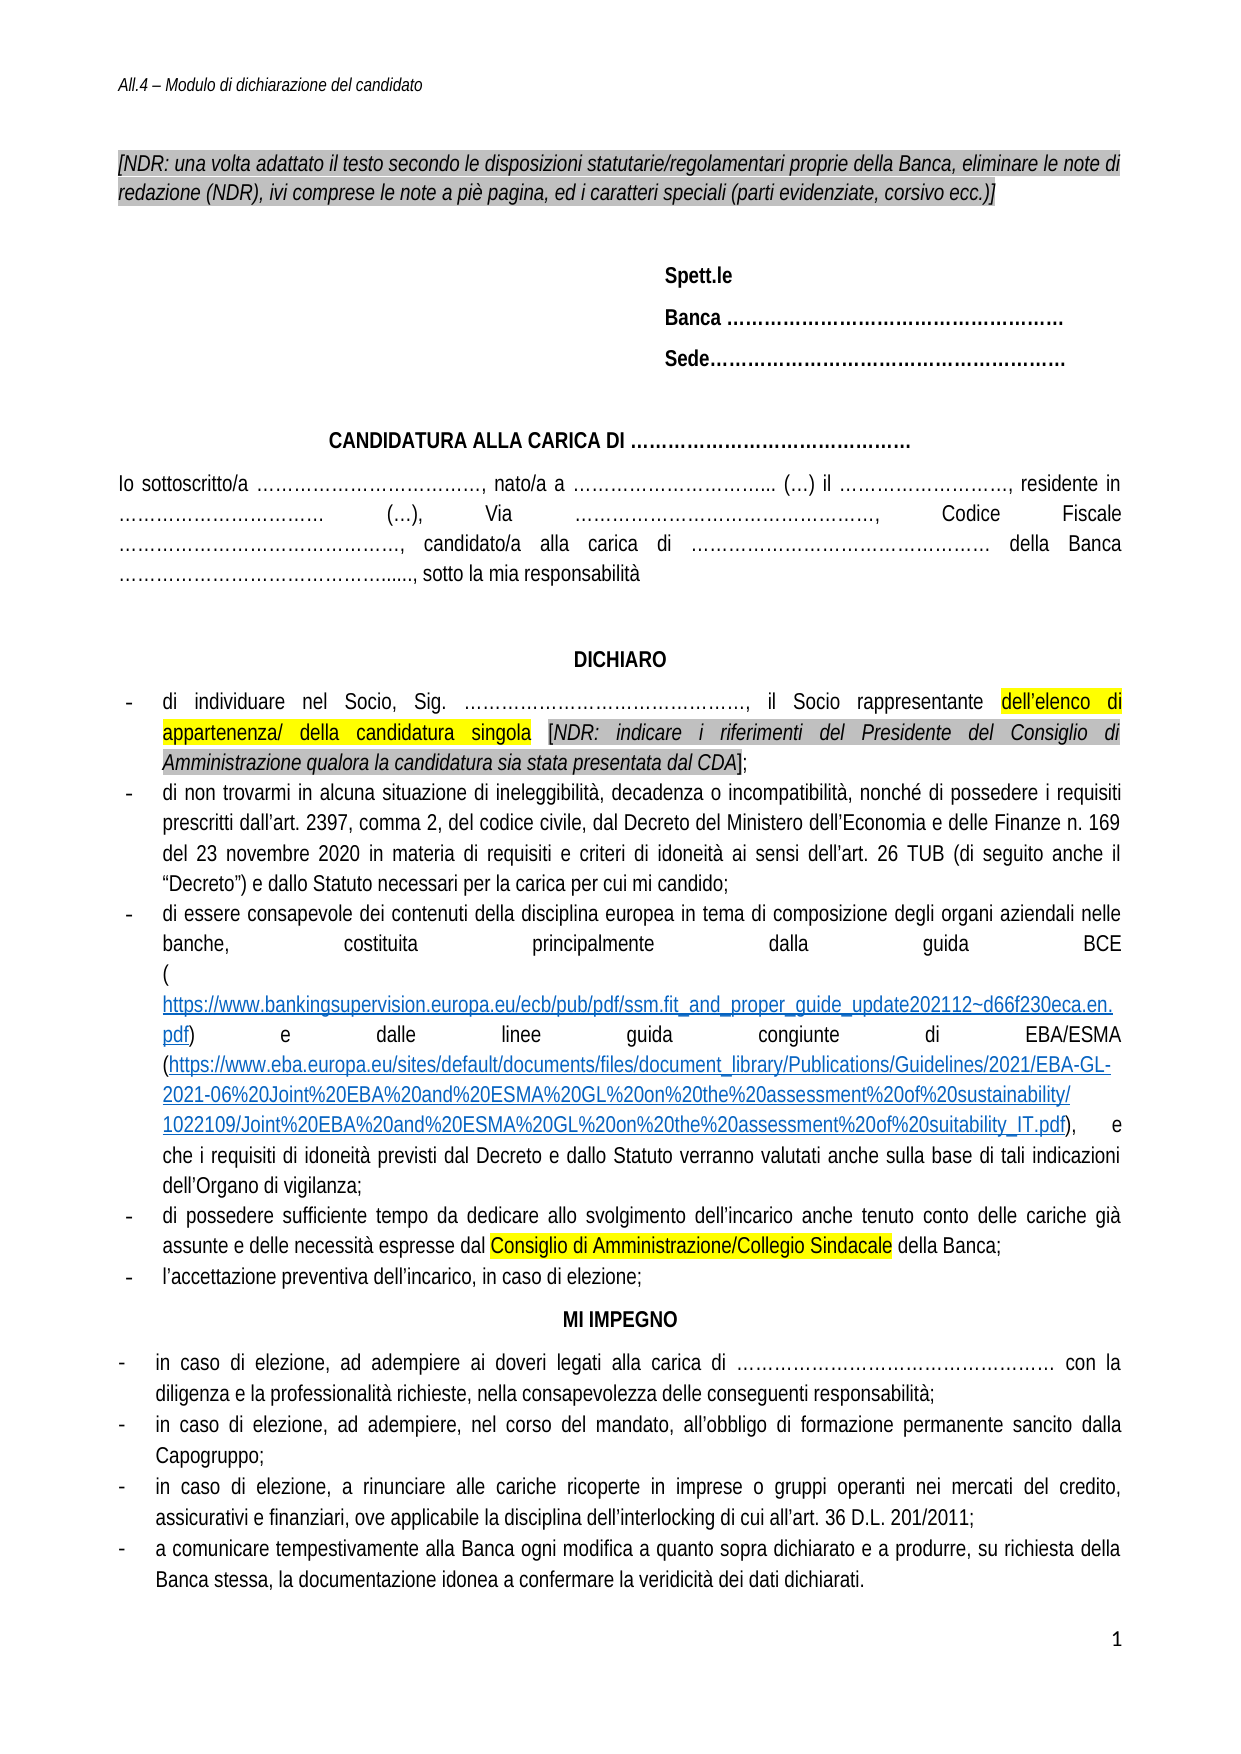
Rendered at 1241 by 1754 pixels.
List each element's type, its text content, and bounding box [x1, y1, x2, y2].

list di possedere sufficiente tempo da dedicare allo svolgimento dell’incarico anche tenuto conto delle cariche già assunte e delle necessità espresse dal Consiglio di Amministrazione/Collegio Sindacale della Banca; [125, 1202, 1122, 1259]
text Banca ……………………………………………… [664, 302, 1122, 331]
text [NDR: una volta adattato il testo secondo le disposizioni statutarie/regolamentari proprie della Banca, eliminare le note di redazione (NDR), ivi comprese le note a piè pagina, ed i caratteri speciali (parti evidenziate, corsivo ecc.)] [118, 148, 1122, 206]
text Sede………………………………………………… [664, 343, 1122, 373]
text DICHIARO [118, 646, 1122, 672]
list l’accettazione preventiva dell’incarico, in caso di elezione; [125, 1263, 1122, 1289]
list in caso di elezione, a rinunciare alle cariche ricoperte in imprese o gruppi operanti nei mercati del credito, assicurativi e finanziari, ove applicabile la disciplina dell’interlocking di cui all’art. 36 D.L. 201/2011; [118, 1472, 1122, 1531]
list di essere consapevole dei contenuti della disciplina europea in tema di composizione degli organi aziendali nelle banche, costituita principalmente dalla guida BCE (https://www.bankingsupervision.europa.eu/ecb/pub/pdf/ssm.fit_and_proper_guide_update202112~d66f230eca.en.pdf) e dalle linee guida congiunte di EBA/ESMA (https://www.eba.europa.eu/sites/default/documents/files/document_library/Publications/Guidelines/2021/EBA-GL-2021-06%20Joint%20EBA%20and%20ESMA%20GL%20on%20the%20assessment%20of%20sustainability/1022109/Joint%20EBA%20and%20ESMA%20GL%20on%20the%20assessment%20of%20suitability_IT.pdf), e che i requisiti di idoneità previsti dal Decreto e dallo Statuto verranno valutati anche sulla base di tali indicazioni dell’Organo di vigilanza; [125, 900, 1122, 1198]
list a comunicare tempestivamente alla Banca ogni modifica a quanto sopra dichiarato e a produrre, su richiesta della Banca stessa, la documentazione idonea a confermare la veridicità dei dati dichiarati. [118, 1534, 1122, 1593]
text CANDIDATURA ALLA CARICA DI ……………………………………… [118, 427, 1122, 453]
text MI IMPEGNO [118, 1306, 1122, 1332]
text Io sottoscritto/a ………………………………, nato/a a …………………………... (…) il ………………………, residente in …………………………… (…), Via …………………………………………, Codice Fiscale ………………………………………, candidato/a alla carica di ………………………………………… della Banca ……………………………………......, sotto la mia responsabilità [118, 469, 1122, 586]
list in caso di elezione, ad adempiere, nel corso del mandato, all’obbligo di formazione permanente sancito dalla Capogruppo; [118, 1410, 1122, 1468]
text Spett.le [664, 260, 1122, 289]
list di non trovarmi in alcuna situazione di ineleggibilità, decadenza o incompatibilità, nonché di possedere i requisiti prescritti dall’art. 2397, comma 2, del codice civile, dal Decreto del Ministero dell’Economia e delle Finanze n. 169 del 23 novembre 2020 in materia di requisiti e criteri di idoneità ai sensi dell’art. 26 TUB (di seguito anche il “Decreto”) e dallo Statuto necessari per la carica per cui mi candido; [125, 779, 1122, 896]
list di individuare nel Socio, Sig. ………………………………………, il Socio rappresentante dell’elenco di appartenenza/ della candidatura singola [NDR: indicare i riferimenti del Presidente del Consiglio di Amministrazione qualora la candidatura sia stata presentata dal CDA]; [125, 688, 1122, 775]
list in caso di elezione, ad adempiere ai doveri legati alla carica di …………………………………………… con la diligenza e la professionalità richieste, nella consapevolezza delle conseguenti responsabilità; [118, 1348, 1122, 1406]
